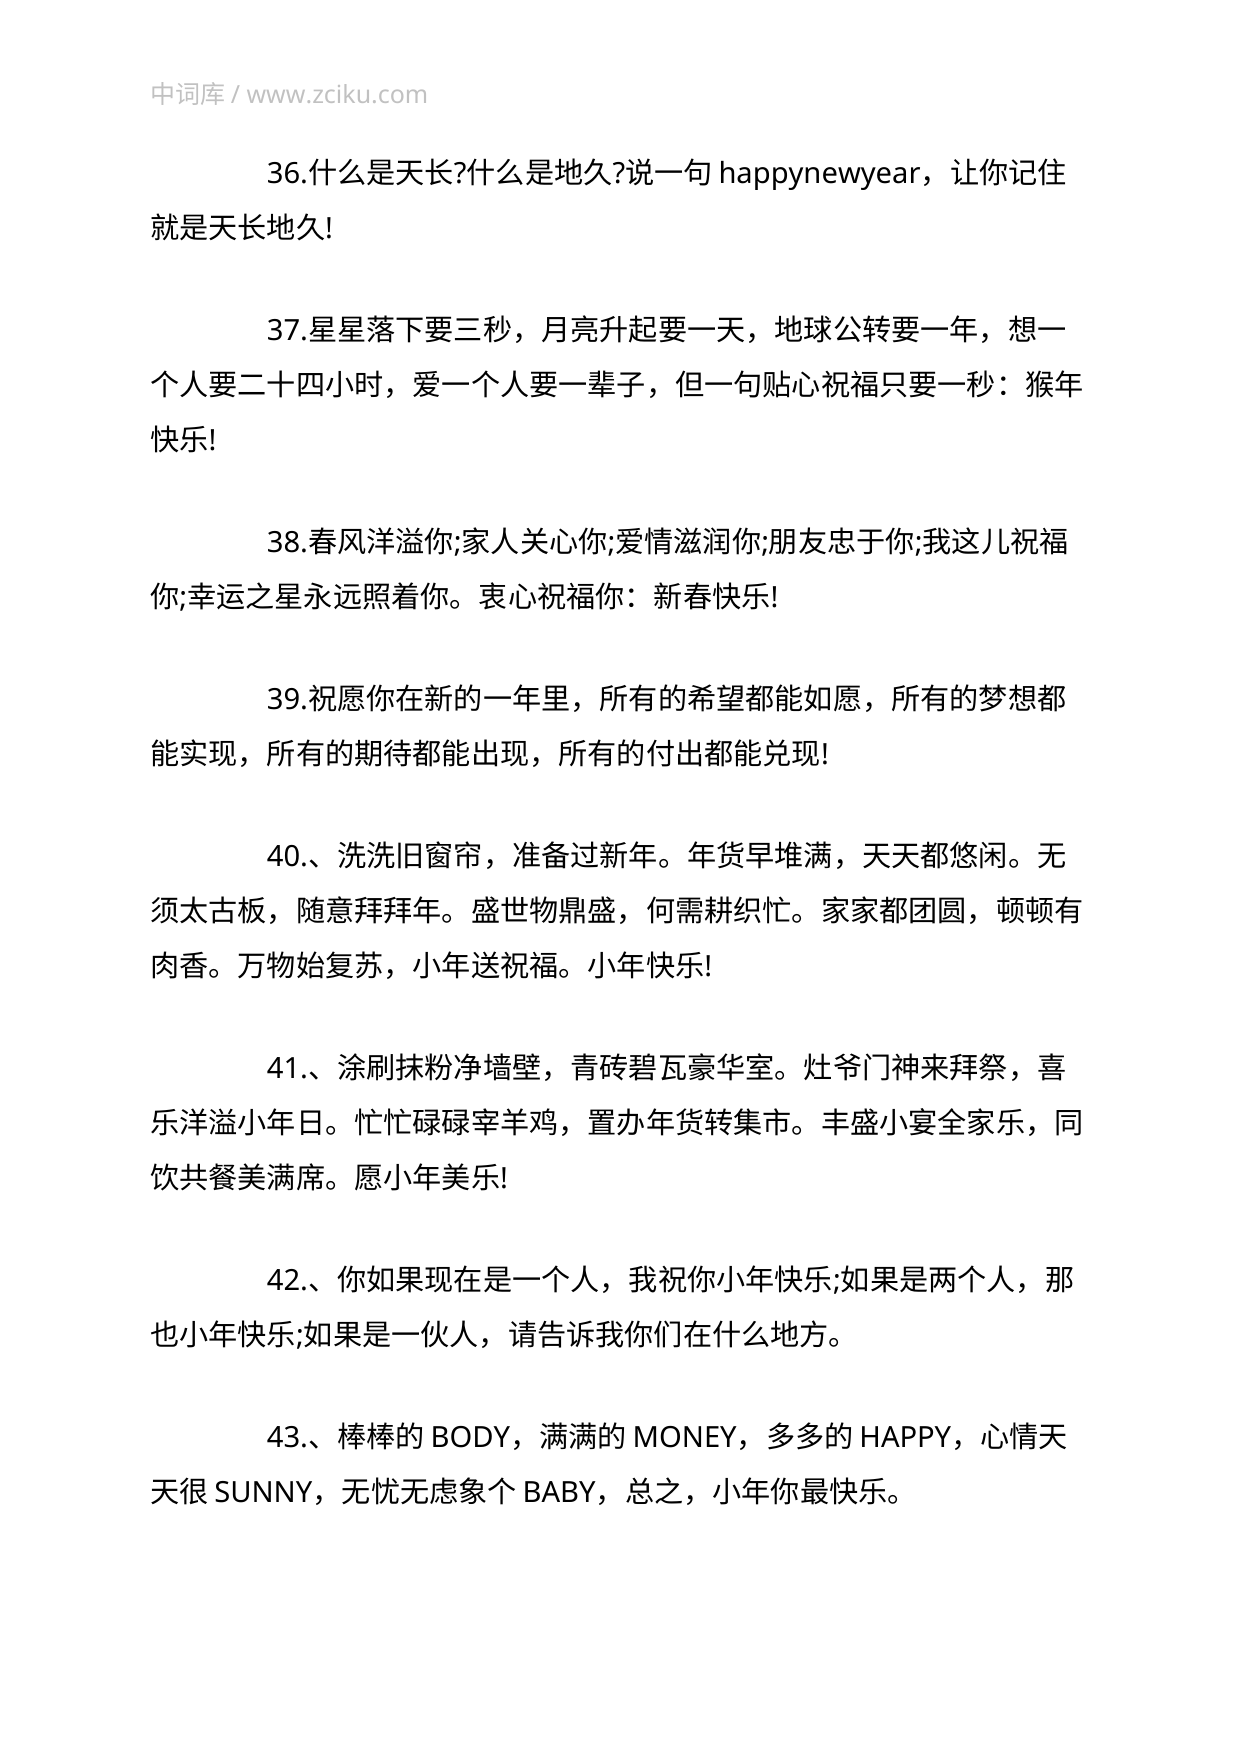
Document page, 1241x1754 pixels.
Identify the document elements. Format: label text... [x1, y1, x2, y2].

text 38.春风洋溢你;家人关心你;爱情滋润你;朋友忠于你;我这儿祝福你;幸运之星永远照着你。衷心祝福你：新春快乐! [150, 519, 1090, 616]
text 40.、洗洗旧窗帘，准备过新年。年货早堆满，天天都悠闲。无须太古板，随意拜拜年。盛世物鼎盛，何需耕织忙。家家都团圆，顿顿有肉香。万物始复苏，小年送祝福。小年快乐! [150, 833, 1090, 985]
text 43.、棒棒的BODY，满满的MONEY，多多的HAPPY，心情天天很SUNNY，无忧无虑象个BABY，总之，小年你最快乐。 [150, 1413, 1090, 1511]
text 36.什么是天长?什么是地久?说一句happynewyear，让你记住就是天长地久! [150, 150, 1090, 247]
text 37.星星落下要三秒，月亮升起要一天，地球公转要一年，想一个人要二十四小时，爱一个人要一辈子，但一句贴心祝福只要一秒：猴年快乐! [150, 307, 1090, 459]
text 42.、你如果现在是一个人，我祝你小年快乐;如果是两个人，那也小年快乐;如果是一伙人，请告诉我你们在什么地方。 [150, 1257, 1090, 1354]
text 39.祝愿你在新的一年里，所有的希望都能如愿，所有的梦想都能实现，所有的期待都能出现，所有的付出都能兑现! [150, 676, 1090, 773]
text 41.、涂刷抹粉净墙壁，青砖碧瓦豪华室。灶爷门神来拜祭，喜乐洋溢小年日。忙忙碌碌宰羊鸡，置办年货转集市。丰盛小宴全家乐，同饮共餐美满席。愿小年美乐! [150, 1045, 1090, 1197]
